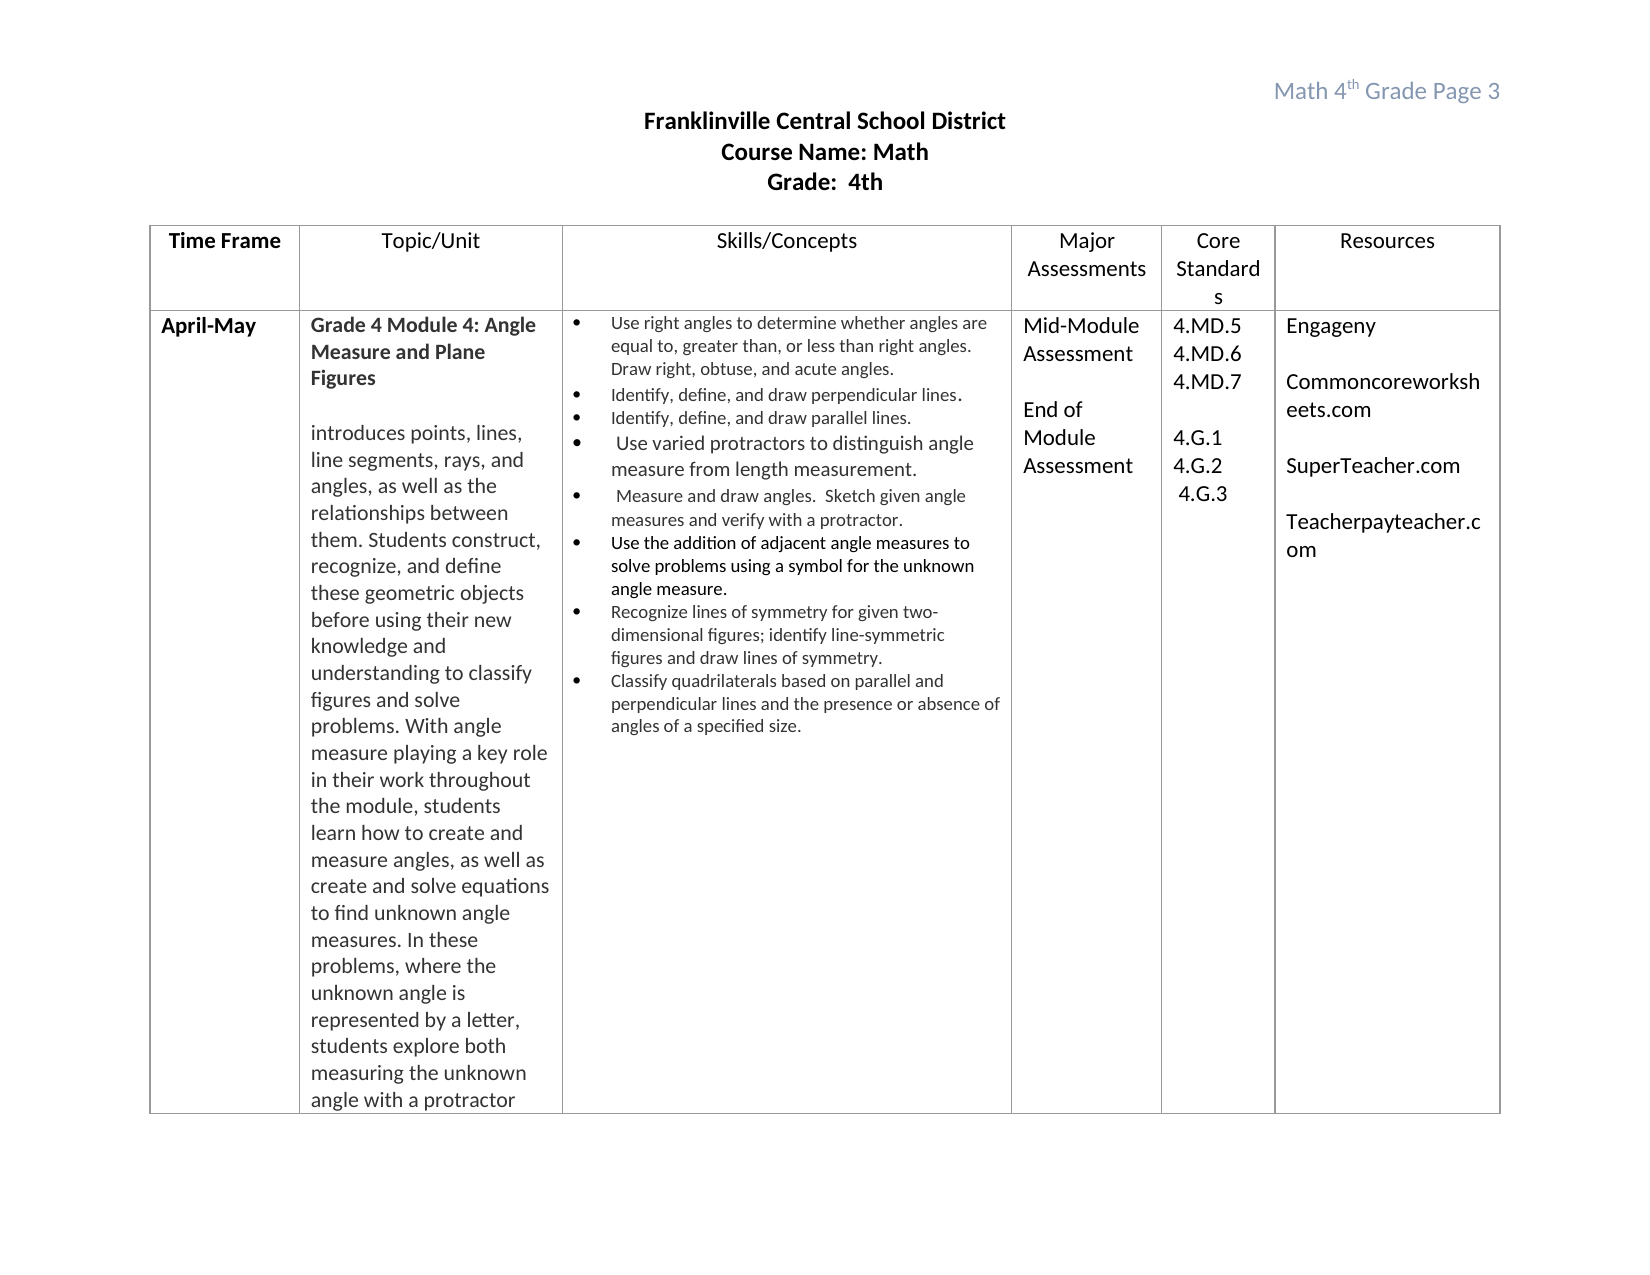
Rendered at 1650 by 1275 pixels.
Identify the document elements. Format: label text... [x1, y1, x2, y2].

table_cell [563, 311, 1011, 1113]
table_cell April-May [151, 311, 299, 1113]
table_cell Skills/Concepts [563, 226, 1011, 310]
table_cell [1012, 311, 1161, 1113]
table_cell Resources [1276, 226, 1499, 310]
table_cell Time Frame [151, 226, 299, 310]
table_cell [1276, 311, 1499, 1113]
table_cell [300, 311, 562, 1113]
table_cell Major Assessments [1012, 226, 1161, 310]
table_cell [1162, 311, 1274, 1113]
table_cell Topic/Unit [300, 226, 562, 310]
table_cell Core Standards [1162, 226, 1274, 310]
